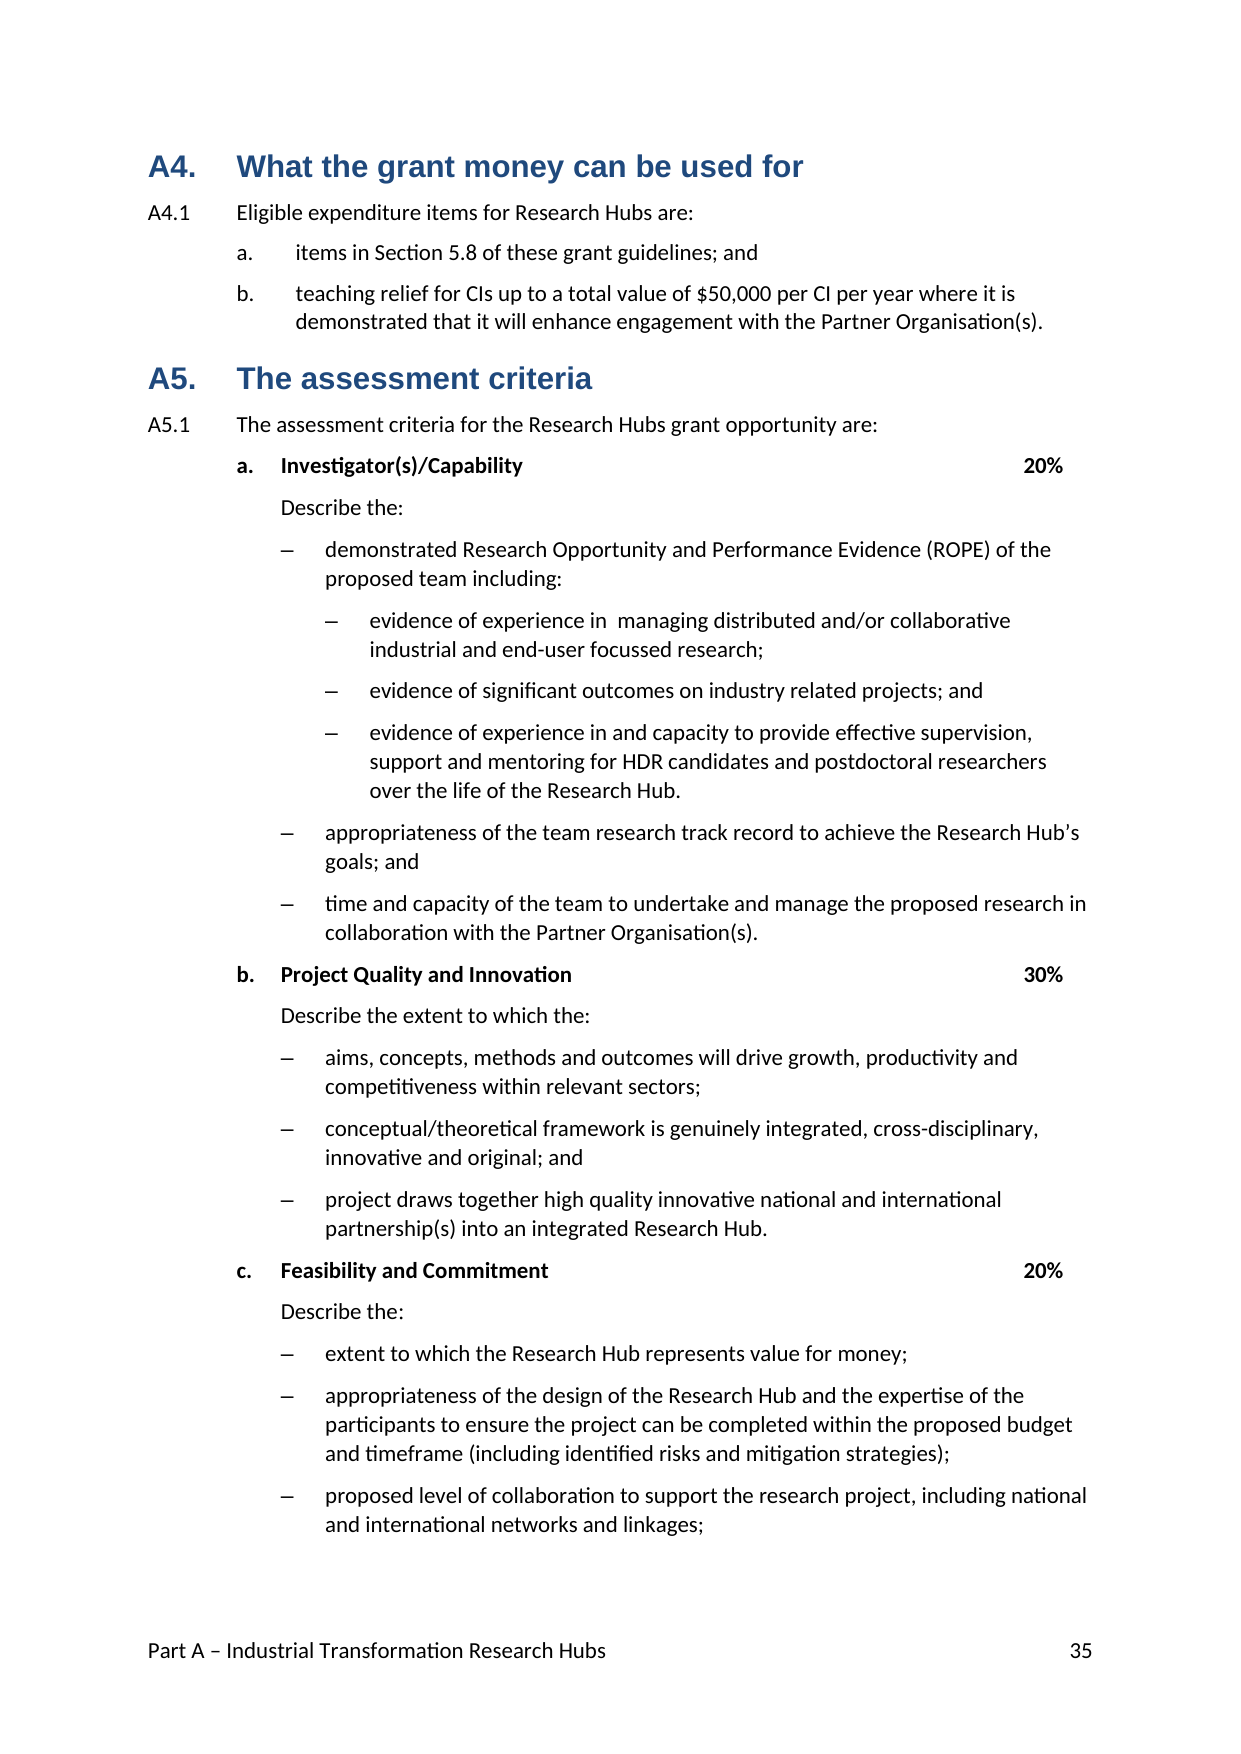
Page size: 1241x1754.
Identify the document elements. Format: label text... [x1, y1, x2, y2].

text proposed level of collaboration to support the research project, including national and international networks and linkages; [281, 1480, 1092, 1538]
list Investigator(s)/Capability 20% [236, 451, 1092, 480]
text time and capacity of the team to undertake and manage the proposed research in collaboration with the Partner Organisation(s). [281, 888, 1092, 946]
text appropriateness of the design of the Research Hub and the expertise of the participants to ensure the project can be completed within the proposed budget and timeframe (including identified risks and mitigation strategies); [281, 1380, 1092, 1467]
text evidence of significant outcomes on industry related projects; and [325, 676, 1092, 705]
text Eligible expenditure items for Research Hubs are: [148, 196, 1092, 226]
list Describe the extent to which the: [281, 1001, 1092, 1030]
text conceptual/theoretical framework is genuinely integrated, cross-disciplinary, innovative and original; and [281, 1113, 1092, 1171]
list Project Quality and Innovation 30% [236, 959, 1092, 988]
subtitle What the grant money can be used for [148, 148, 1092, 184]
text evidence of experience in managing distributed and/or collaborative industrial and end-user focussed research; [325, 605, 1092, 663]
list items in Section 5.8 of these grant guidelines; and [236, 238, 1092, 266]
text project draws together high quality innovative national and international partnership(s) into an integrated Research Hub. [281, 1184, 1092, 1242]
subtitle The assessment criteria [148, 360, 1092, 396]
text extent to which the Research Hub represents value for money; [281, 1338, 1092, 1367]
list Describe the: [281, 492, 1092, 521]
list Feasibility and Commitment 20% [236, 1255, 1092, 1284]
text aims, concepts, methods and outcomes will drive growth, productivity and competitiveness within relevant sectors; [281, 1042, 1092, 1101]
text The assessment criteria for the Research Hubs grant opportunity are: [148, 408, 1092, 438]
text evidence of experience in and capacity to provide effective supervision, support and mentoring for HDR candidates and postdoctoral researchers over the life of the Research Hub. [325, 717, 1092, 805]
text appropriateness of the team research track record to achieve the Research Hub’s goals; and [281, 817, 1092, 876]
text demonstrated Research Opportunity and Performance Evidence (ROPE) of the proposed team including: [281, 534, 1092, 592]
list teaching relief for CIs up to a total value of $50,000 per CI per year where it is demonstrated that it will enhance engagement with the Partner Organisation(s). [236, 279, 1092, 335]
list Describe the: [281, 1296, 1092, 1326]
